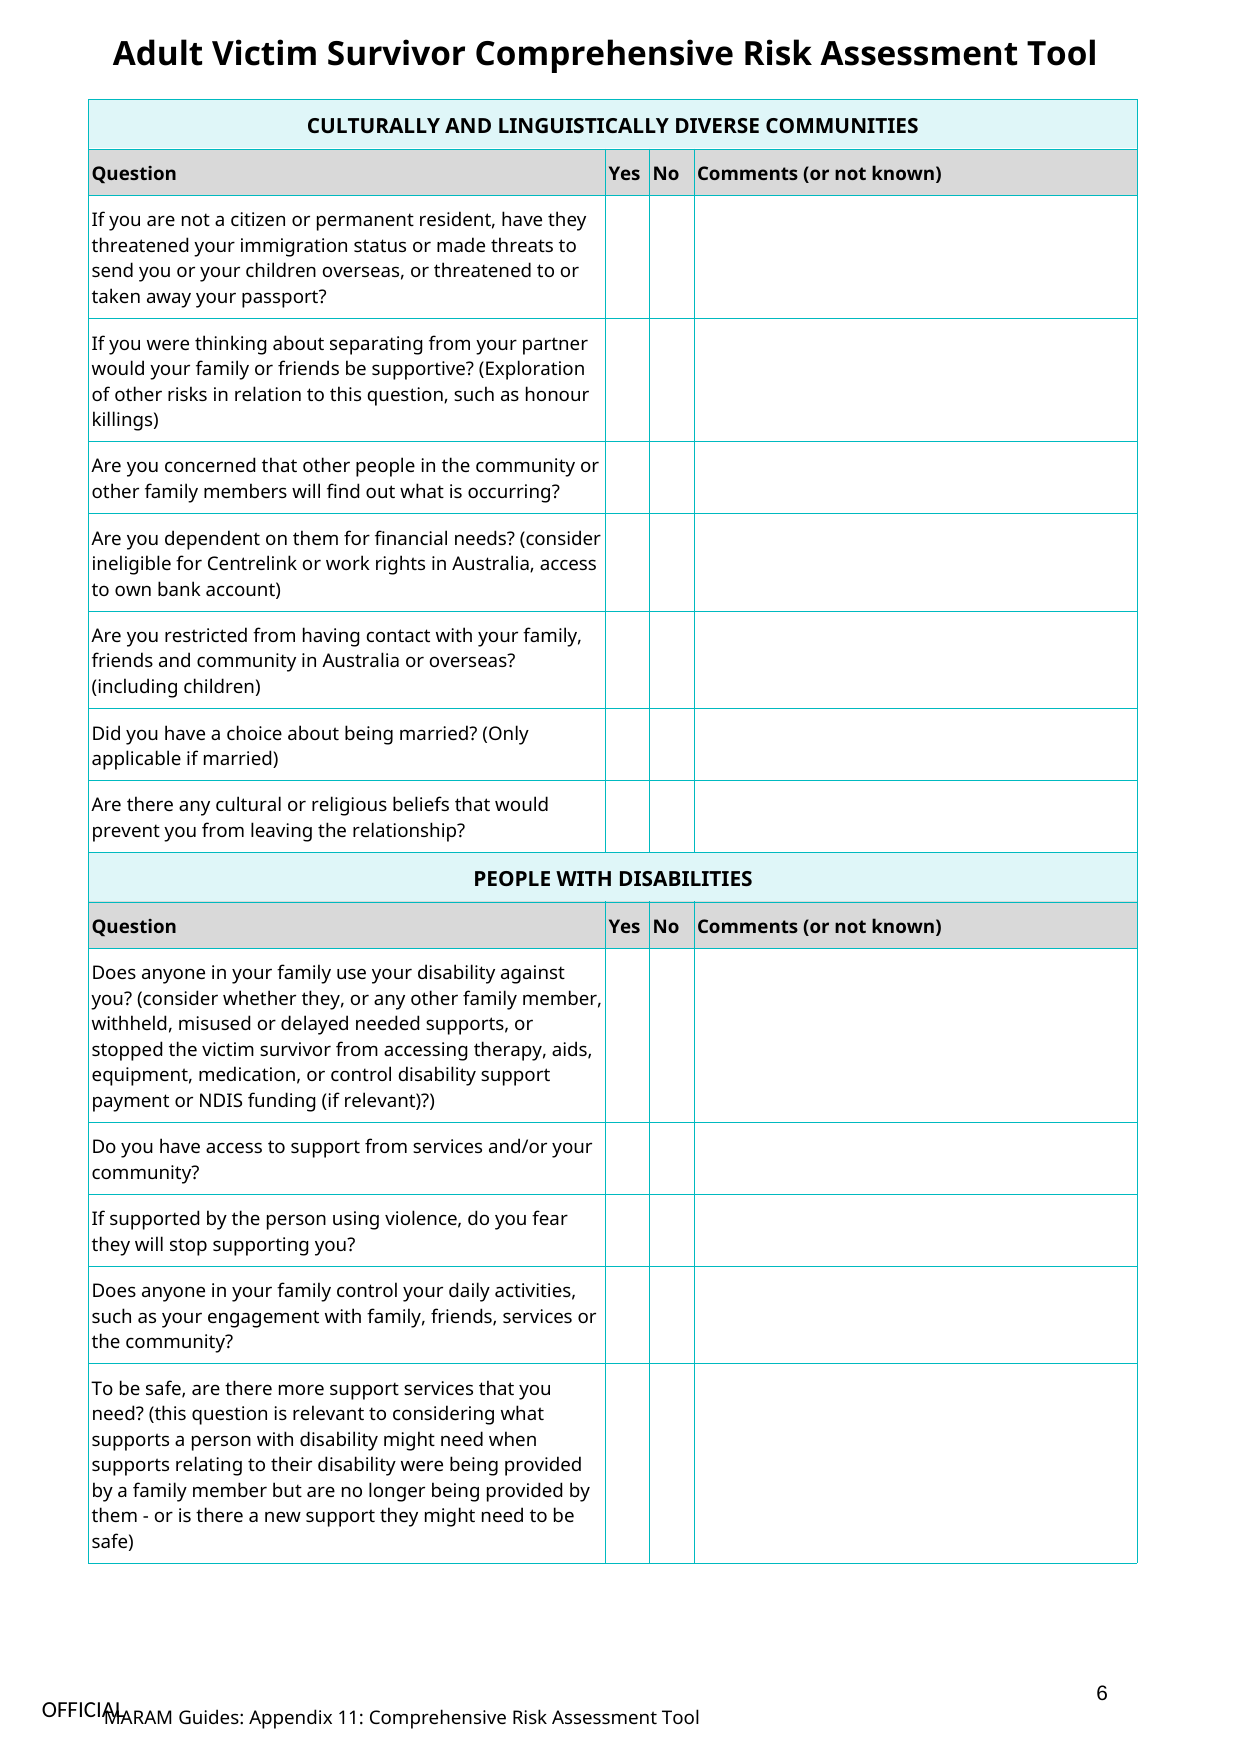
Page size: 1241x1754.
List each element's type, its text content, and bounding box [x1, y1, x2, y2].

table_cell Does anyone in your family control your daily activities, such as your engagement with family, friends, services or the community? [89, 1267, 605, 1363]
table_cell [695, 709, 1137, 780]
table_cell If you are not a citizen or permanent resident, have they threatened your immigration status or made threats to send you or your children overseas, or threatened to or taken away your passport? [89, 196, 605, 318]
table_cell [695, 781, 1137, 852]
table_cell [606, 319, 649, 441]
table_cell [650, 1267, 694, 1363]
table_cell [650, 1364, 694, 1563]
table_cell [695, 196, 1137, 318]
table_cell [606, 1123, 649, 1194]
table_cell [695, 442, 1137, 513]
table_cell [695, 1364, 1137, 1563]
table_cell [695, 612, 1137, 708]
table_cell Are you concerned that other people in the community or other family members will find out what is occurring? [89, 442, 605, 513]
table_cell [606, 1364, 649, 1563]
table_cell No [650, 903, 694, 948]
table_cell [606, 1267, 649, 1363]
table_cell [606, 612, 649, 708]
table_cell [606, 1195, 649, 1266]
table_cell [650, 949, 694, 1122]
table_cell To be safe, are there more support services that you need? (this question is relevant to considering what supports a person with disability might need when supports relating to their disability were being provided by a family member but are no longer being provided by them - or is there a new support they might need to be safe) [89, 1364, 605, 1563]
table_cell Do you have access to support from services and/or your community? [89, 1123, 605, 1194]
table_cell [650, 514, 694, 611]
table_cell [650, 319, 694, 441]
table_cell Are you restricted from having contact with your family, friends and community in Australia or overseas? (including children) [89, 612, 605, 708]
table_cell PEOPLE WITH DISABILITIES [89, 853, 1137, 901]
table_cell [606, 709, 649, 780]
table_cell [650, 612, 694, 708]
table_cell Are you dependent on them for financial needs? (consider ineligible for Centrelink or work rights in Australia, access to own bank account) [89, 514, 605, 611]
table_cell [695, 1123, 1137, 1194]
table_cell If you were thinking about separating from your partner would your family or friends be supportive? (Exploration of other risks in relation to this question, such as honour killings) [89, 319, 605, 441]
table_cell [695, 1195, 1137, 1266]
table_cell [606, 949, 649, 1122]
table_cell [650, 1195, 694, 1266]
table_cell Yes [606, 903, 649, 948]
table_cell [695, 949, 1137, 1122]
table_cell [650, 781, 694, 852]
table_cell [650, 1123, 694, 1194]
table_cell Question [89, 903, 605, 948]
table_cell Comments (or not known) [695, 150, 1137, 195]
table_cell Question [89, 150, 605, 195]
table_cell Yes [606, 150, 649, 195]
table_cell [606, 781, 649, 852]
table_header CULTURALLY AND LINGUISTICALLY DIVERSE COMMUNITIES [89, 100, 1137, 148]
table_cell Does anyone in your family use your disability against you? (consider whether they, or any other family member, withheld, misused or delayed needed supports, or stopped the victim survivor from accessing therapy, aids, equipment, medication, or control disability support payment or NDIS funding (if relevant)?) [89, 949, 605, 1122]
table_cell No [650, 150, 694, 195]
table_cell [695, 319, 1137, 441]
table_cell [695, 514, 1137, 611]
table_cell [606, 442, 649, 513]
table_cell [606, 514, 649, 611]
table_cell Are there any cultural or religious beliefs that would prevent you from leaving the relationship? [89, 781, 605, 852]
table_cell [650, 442, 694, 513]
table_cell [695, 1267, 1137, 1363]
table_cell [650, 196, 694, 318]
table_cell [606, 196, 649, 318]
table_cell Did you have a choice about being married? (Only applicable if married) [89, 709, 605, 780]
table_cell If supported by the person using violence, do you fear they will stop supporting you? [89, 1195, 605, 1266]
table_cell [650, 709, 694, 780]
table_cell Comments (or not known) [695, 903, 1137, 948]
